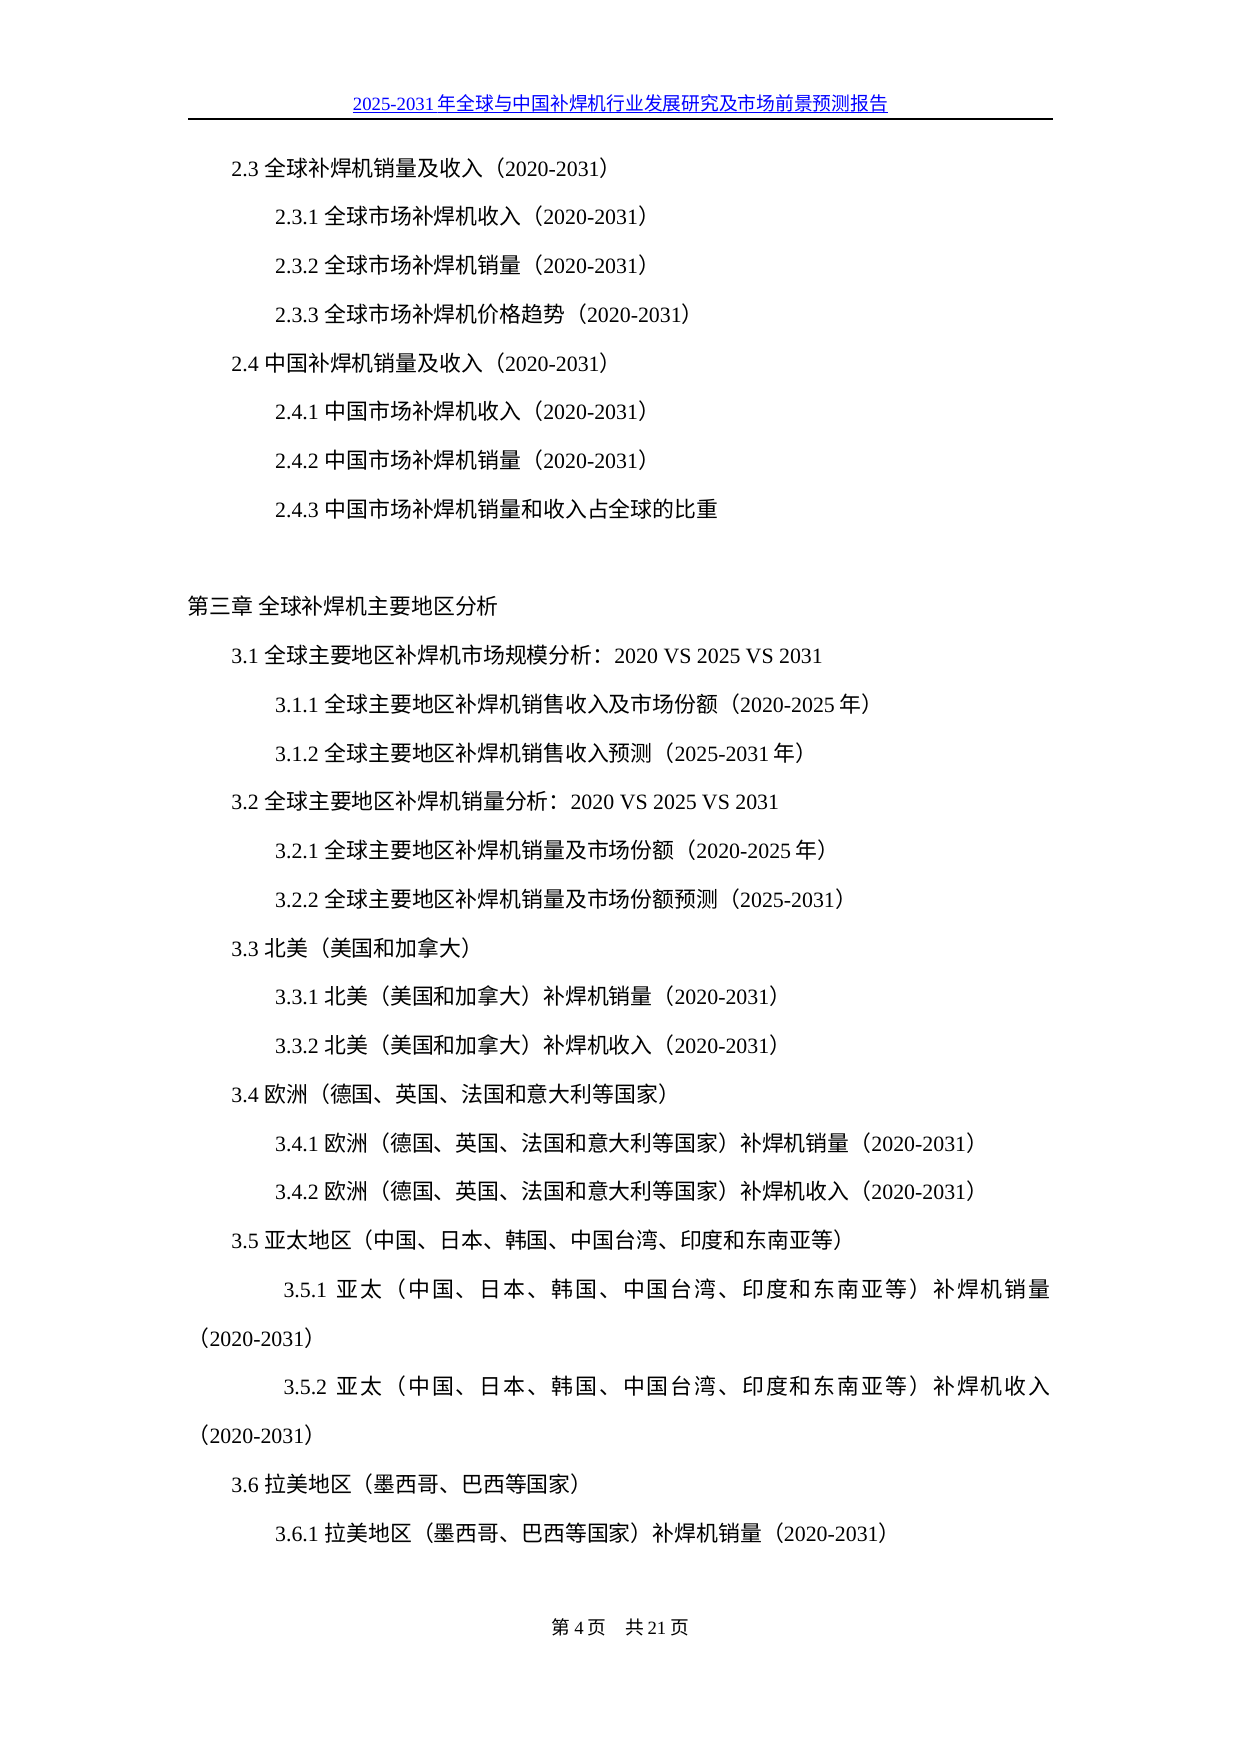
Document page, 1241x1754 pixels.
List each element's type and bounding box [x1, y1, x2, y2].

text [187, 150, 1053, 1548]
